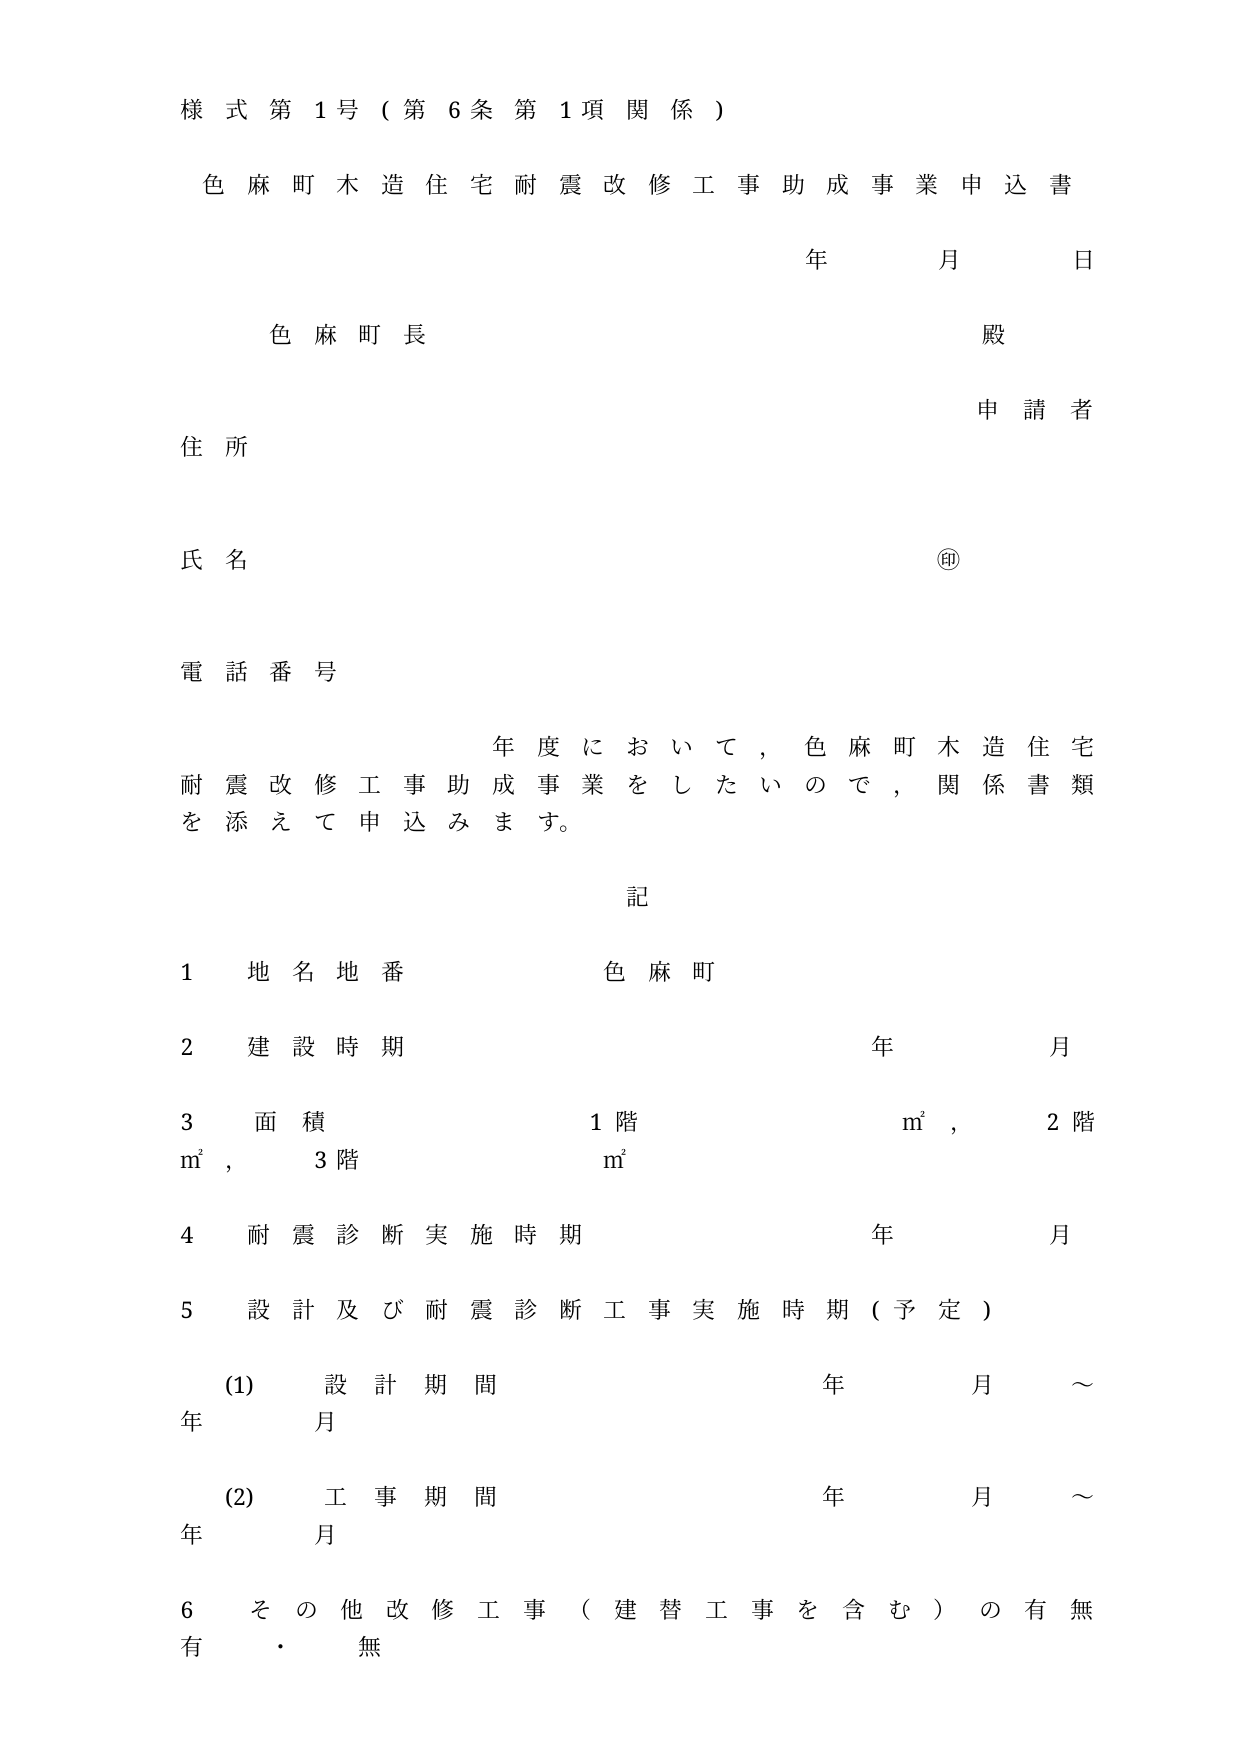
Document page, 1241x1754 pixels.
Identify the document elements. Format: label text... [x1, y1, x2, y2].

text (2) 工事期間 年 月 ～ 年 月 [180, 1477, 1117, 1552]
text 3 面積 1階 ㎡， 2階 ㎡， 3階 ㎡ [180, 1102, 1117, 1177]
text 氏名 ㊞ [180, 502, 1117, 577]
text 記 [180, 877, 1117, 914]
text 年度において，色麻町木造住宅耐震改修工事助成事業をしたいので，関係書類を添えて申込みます。 [180, 727, 1117, 839]
text 1 地名地番 色麻町 [180, 952, 1117, 989]
text 6 その他改修工事（建替工事を含む）の有無 有 ・ 無 [180, 1589, 1117, 1664]
text 色麻町木造住宅耐震改修工事助成事業申込書 [180, 164, 1117, 202]
text 色麻町長 殿 [180, 314, 1117, 352]
text 2 建設時期 年 月 [180, 1027, 1117, 1064]
text 年 月 日 [180, 239, 1117, 277]
text 様式第1号(第6条第1項関係) [180, 89, 1117, 127]
text 5 設計及び耐震診断工事実施時期(予定) [180, 1289, 1117, 1327]
text 申請者 住所 [180, 389, 1117, 464]
text 4 耐震診断実施時期 年 月 [180, 1214, 1117, 1252]
text 電話番号 [180, 614, 1117, 689]
text (1) 設計期間 年 月 ～ 年 月 [180, 1364, 1117, 1439]
